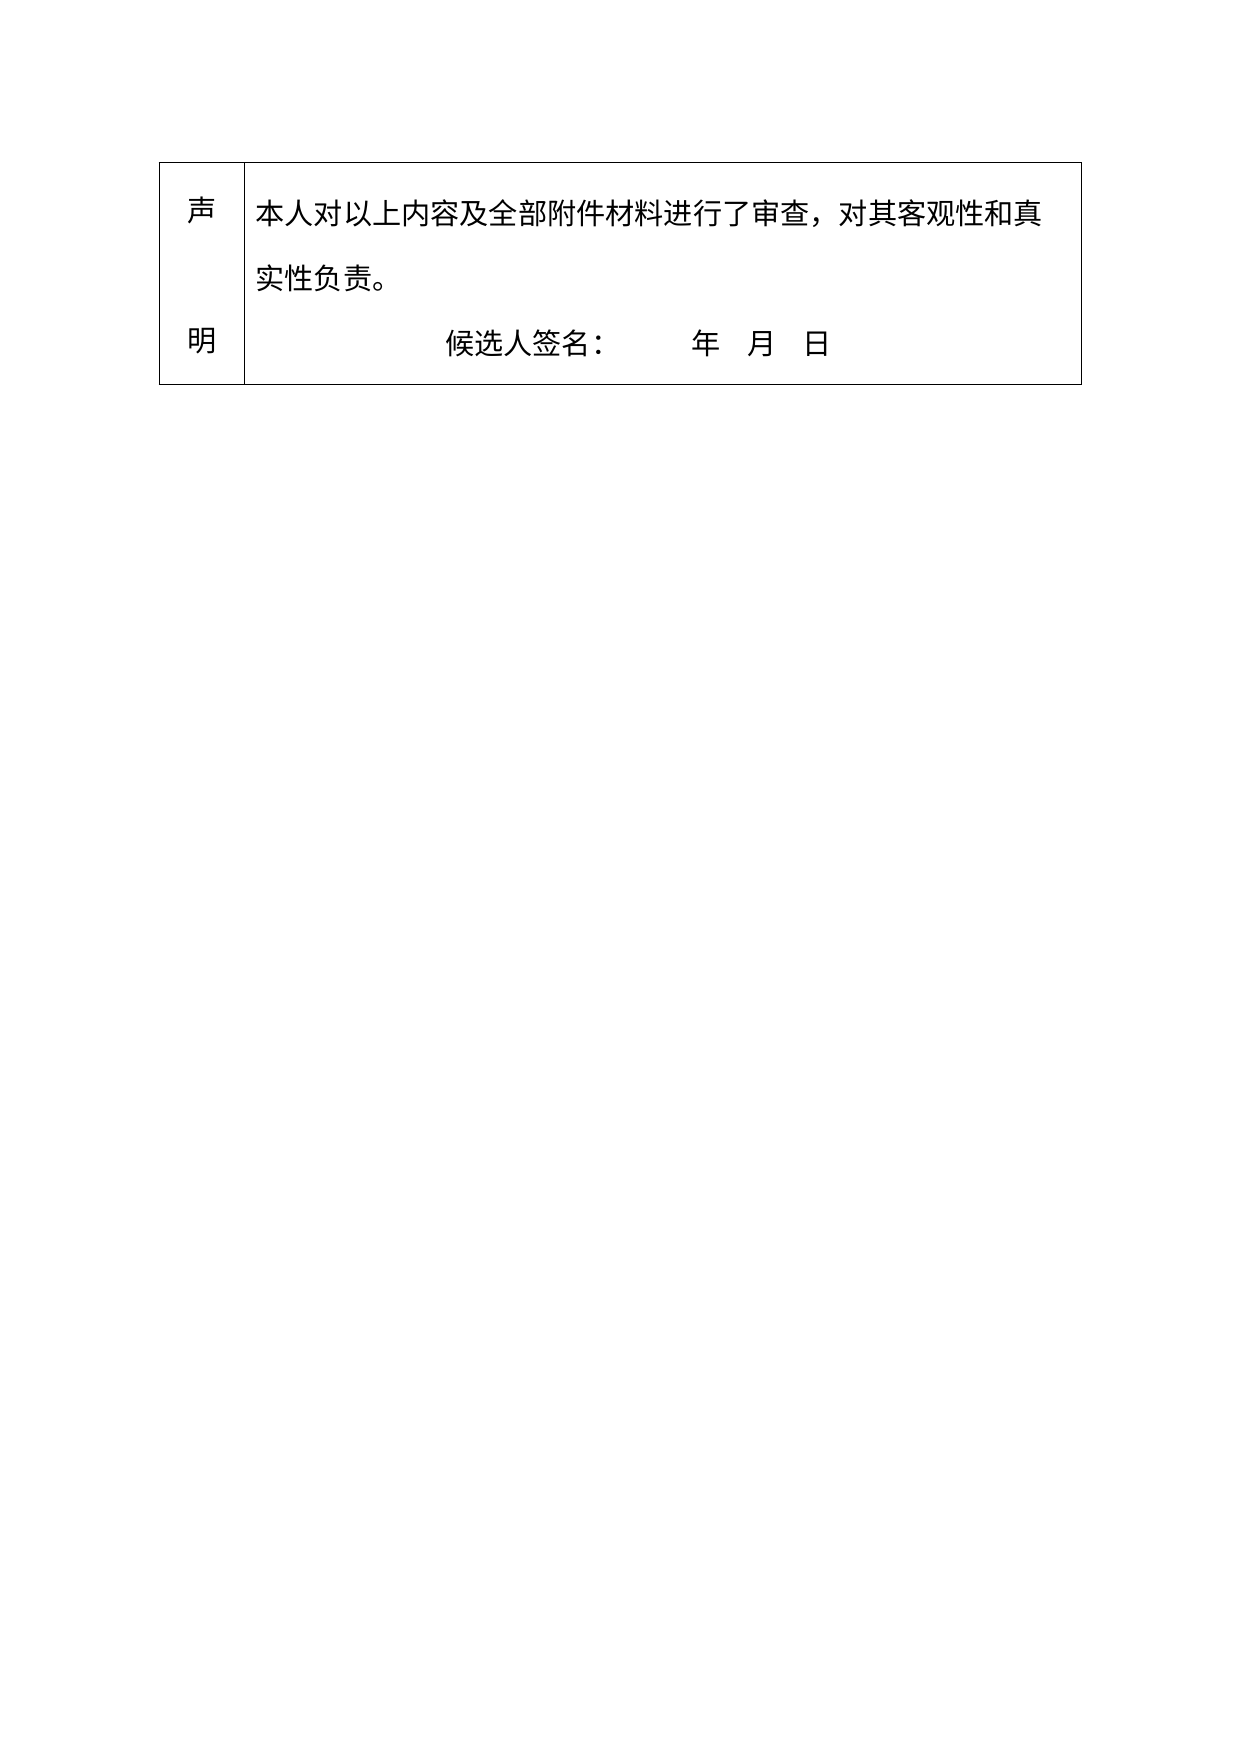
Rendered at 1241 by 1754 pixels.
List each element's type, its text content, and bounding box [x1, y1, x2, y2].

table_cell 声 明 [160, 163, 244, 384]
table_cell 本人对以上内容及全部附件材料进行了审查，对其客观性和真实性负责。 候选人签名： 年 月 日 [245, 163, 1081, 384]
